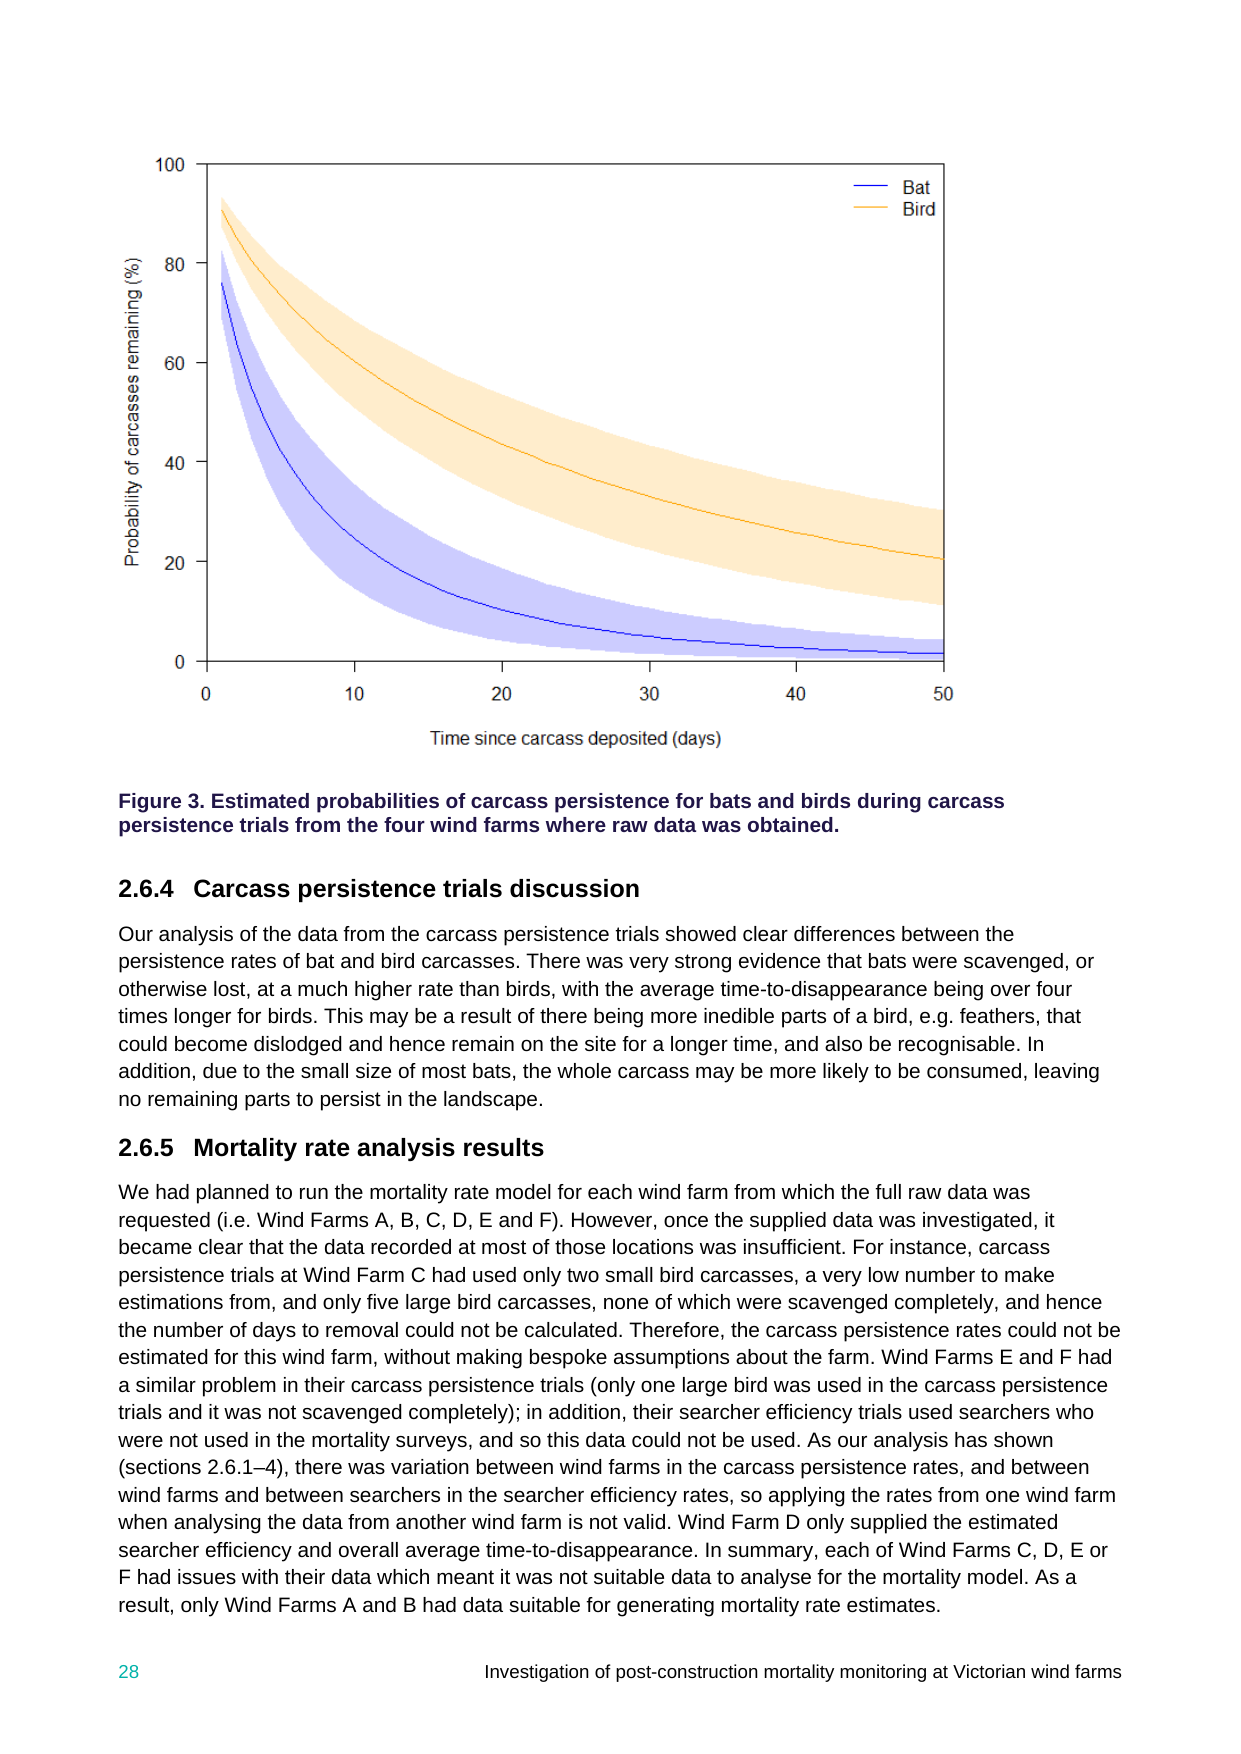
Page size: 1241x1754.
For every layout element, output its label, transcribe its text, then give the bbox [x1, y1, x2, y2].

text We had planned to run the mortality rate model for each wind farm from which the full raw data was requested (i.e. Wind Farms A, B, C, D, E and F). However, once the supplied data was investigated, it became clear that the data recorded at most of those locations was insufficient. For instance, carcass persistence trials at Wind Farm C had used only two small bird carcasses, a very low number to make estimations from, and only five large bird carcasses, none of which were scavenged completely, and hence the number of days to removal could not be calculated. Therefore, the carcass persistence rates could not be estimated for this wind farm, without making bespoke assumptions about the farm. Wind Farms E and F had a similar problem in their carcass persistence trials (only one large bird was used in the carcass persistence trials and it was not scavenged completely); in addition, their searcher efficiency trials used searchers who were not used in the mortality surveys, and so this data could not be used. As our analysis has shown (sections 2.6.1–4), there was variation between wind farms in the carcass persistence rates, and between wind farms and between searchers in the searcher efficiency rates, so applying the rates from one wind farm when analysing the data from another wind farm is not valid. Wind Farm D only supplied the estimated searcher efficiency and overall average time-to-disappearance. In summary, each of Wind Farms C, D, E or F had issues with their data which meant it was not suitable data to analyse for the mortality model. As a result, only Wind Farms A and B had data suitable for generating mortality rate estimates. [118, 1180, 1122, 1617]
subtitle Mortality rate analysis results [118, 1133, 1122, 1161]
text Our analysis of the data from the carcass persistence trials showed clear differences between the persistence rates of bat and bird carcasses. There was very strong evidence that bats were scavenged, or otherwise lost, at a much higher rate than birds, with the average time-to-disappearance being over four times longer for birds. This may be a result of there being more inedible parts of a bird, e.g. feathers, that could become dislodged and hence remain on the site for a longer time, and also be recognisable. In addition, due to the small size of most bats, the whole carcass may be more likely to be consumed, leaving no remaining parts to persist in the landscape. [118, 921, 1122, 1110]
subtitle Carcass persistence trials discussion [118, 874, 1122, 903]
picture [118, 118, 990, 772]
text Figure 3. Estimated probabilities of carcass persistence for bats and birds during carcass persistence trials from the four wind farms where raw data was obtained. [118, 788, 1122, 836]
